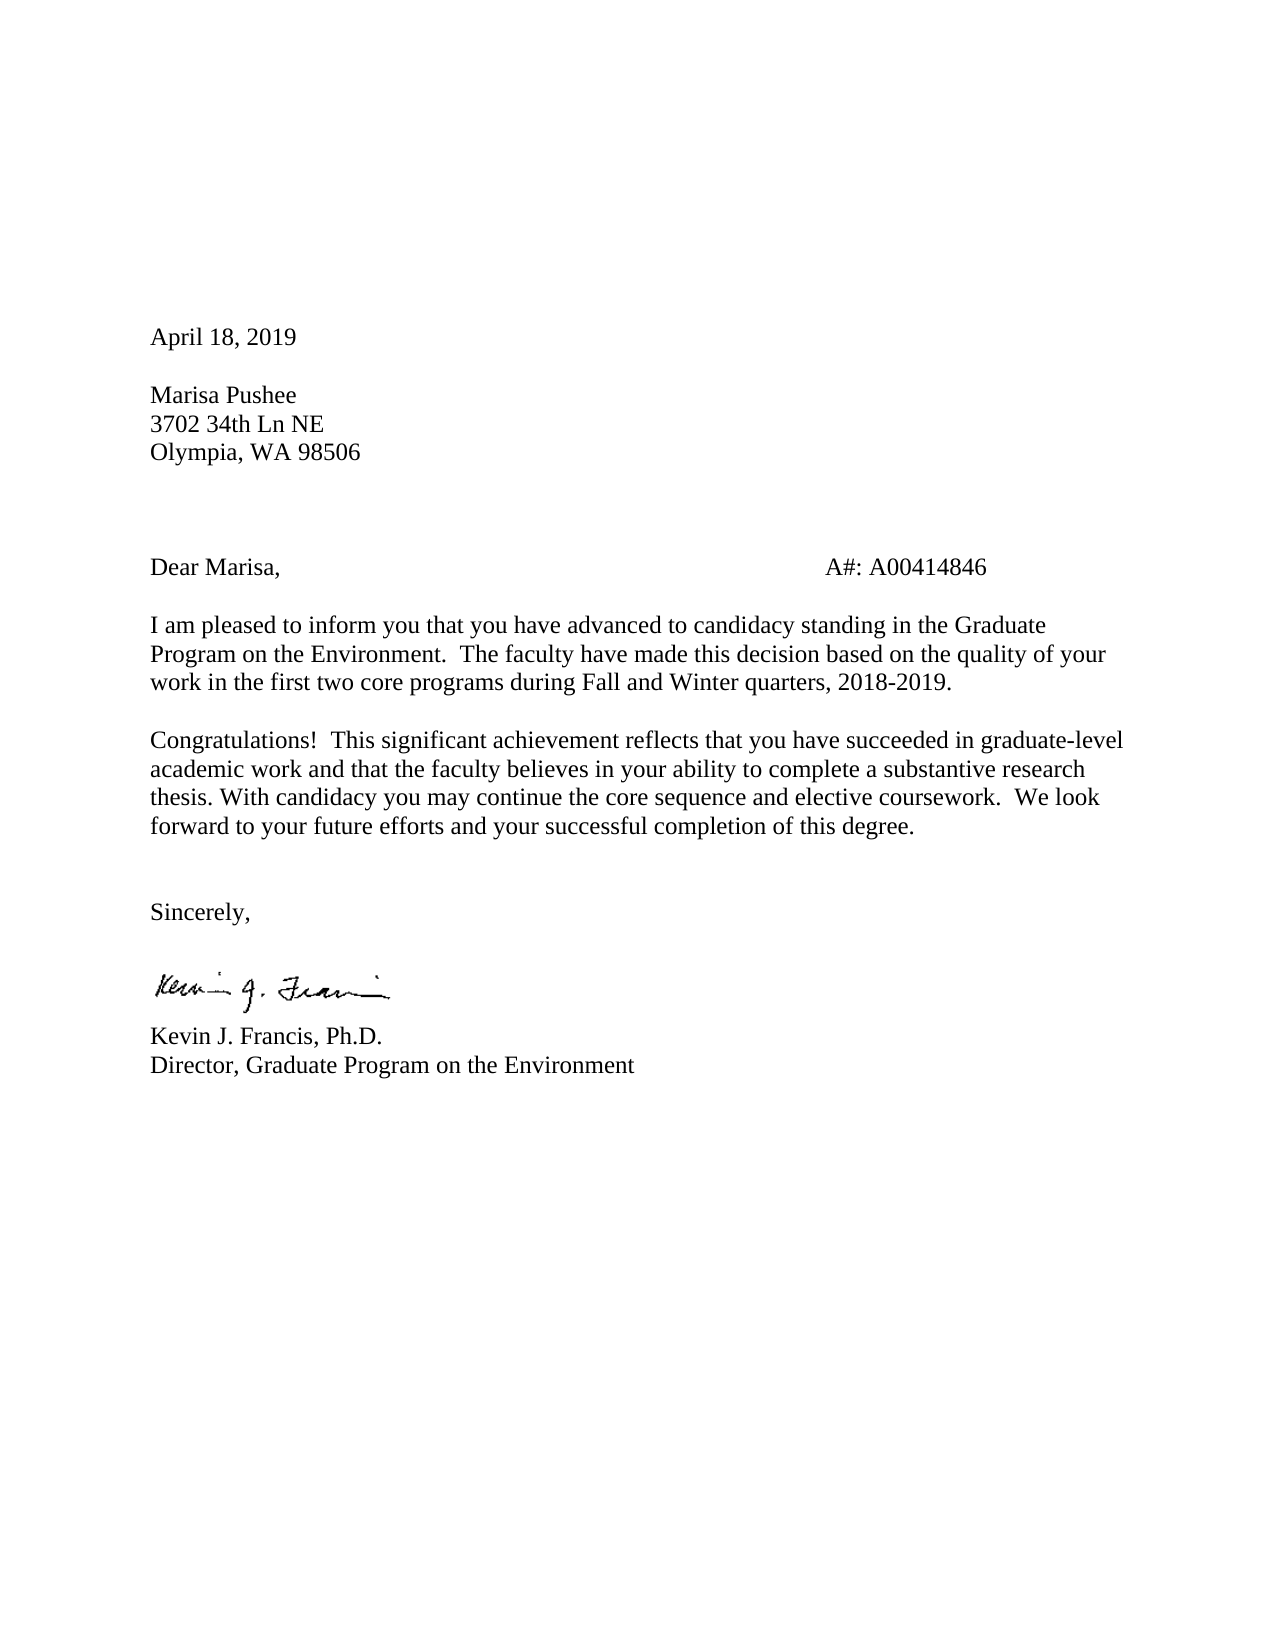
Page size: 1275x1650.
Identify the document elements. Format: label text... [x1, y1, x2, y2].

text Olympia, WA 98506 [150, 437, 1125, 466]
picture [150, 955, 456, 1022]
text I am pleased to inform you that you have advanced to candidacy standing in the Graduate Program on the Environment. The faculty have made this decision based on the quality of your work in the first two core programs during Fall and Winter quarters, 2018-2019. [150, 610, 1125, 696]
text Sincerely, [150, 897, 1125, 926]
text Dear Marisa, A#: A00414846 [150, 552, 1125, 581]
text April 18, 2019 [150, 322, 1125, 351]
text Marisa Pushee [150, 380, 1125, 409]
text 3702 34th Ln NE [150, 409, 1125, 437]
text Director, Graduate Program on the Environment [150, 1050, 1125, 1079]
text Congratulations! This significant achievement reflects that you have succeeded in graduate-level academic work and that the faculty believes in your ability to complete a substantive research thesis. With candidacy you may continue the core sequence and elective coursework. We look forward to your future efforts and your successful completion of this degree. [150, 725, 1125, 840]
text Kevin J. Francis, Ph.D. [150, 1021, 1125, 1050]
